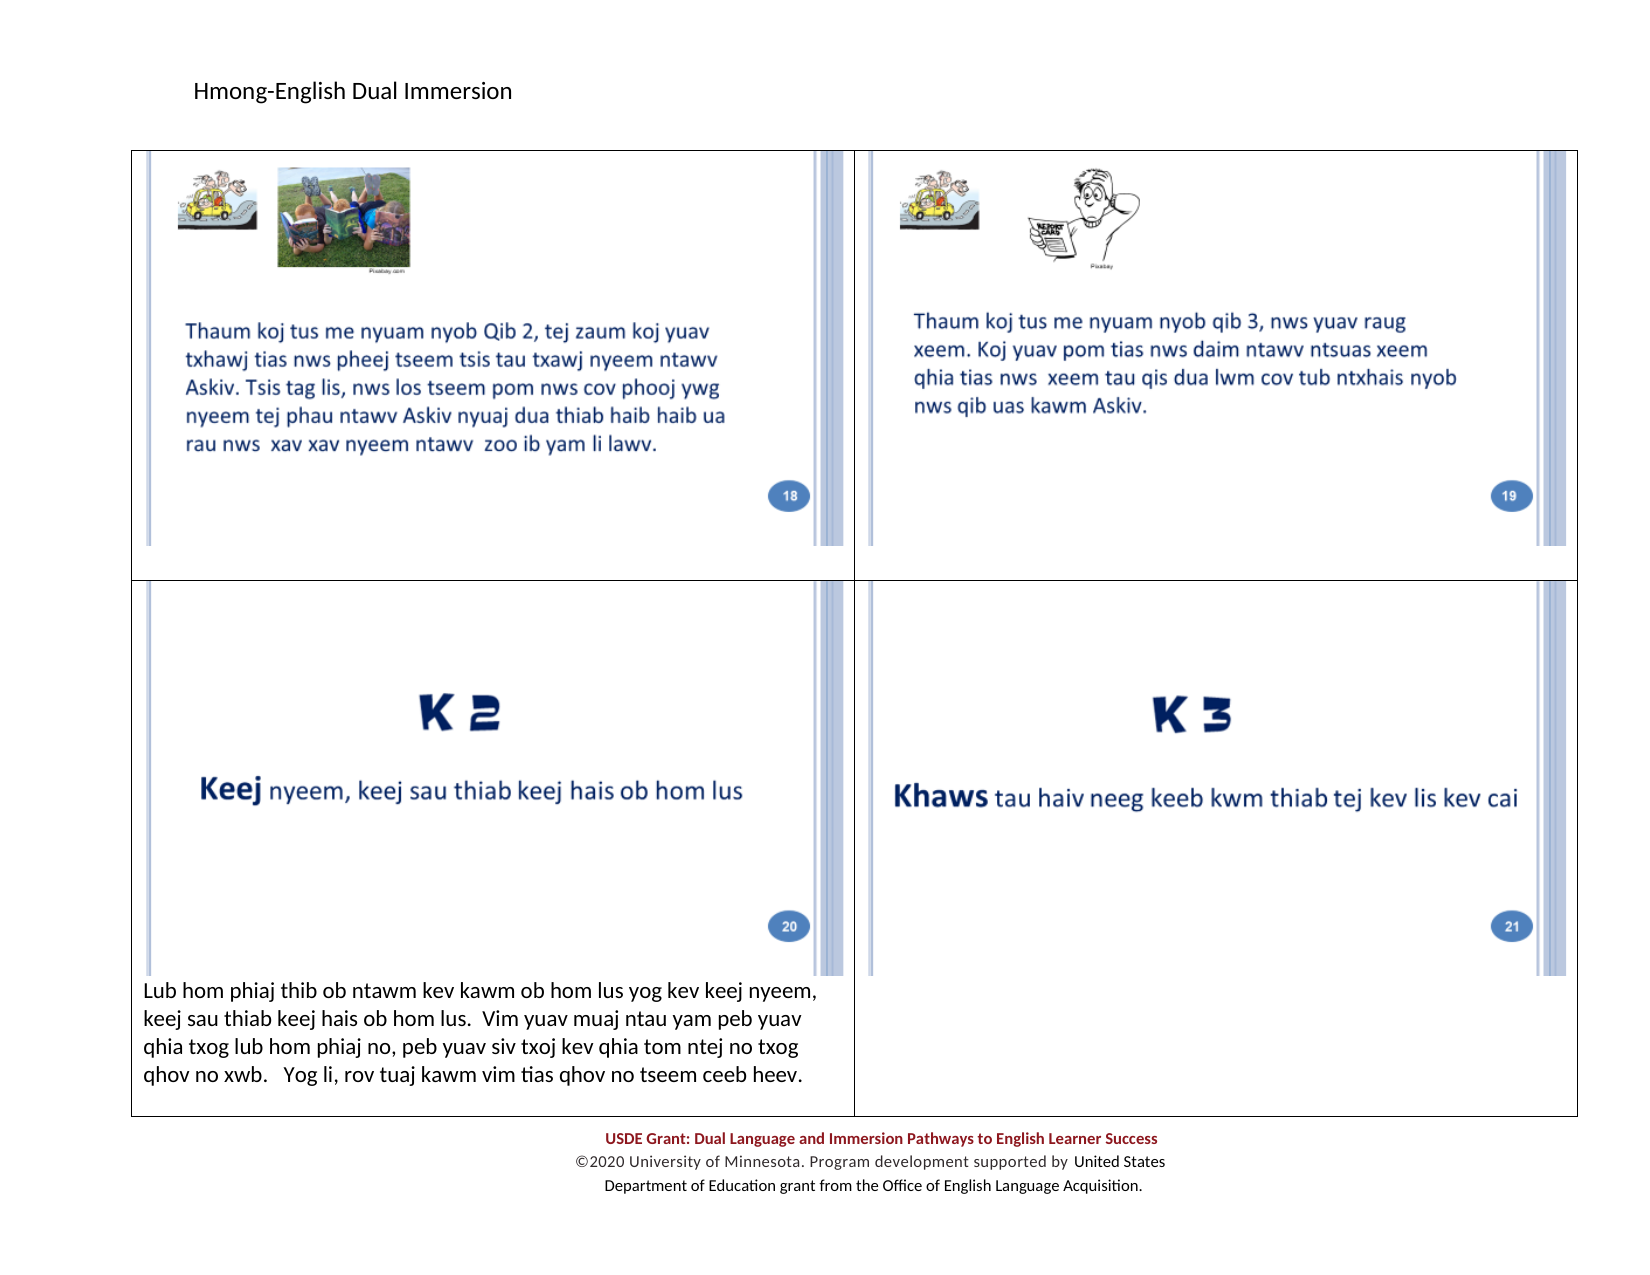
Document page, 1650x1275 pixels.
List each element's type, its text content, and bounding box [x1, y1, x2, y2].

picture [143, 151, 844, 546]
table_cell [855, 581, 1577, 1116]
table_cell [132, 151, 854, 580]
picture [865, 581, 1567, 976]
table_cell Lub hom phiaj thib ob ntawm kev kawm ob hom lus yog kev keej nyeem, keej sau thiab keej hais ob hom lus. Vim yuav muaj ntau yam peb yuav qhia txog lub hom phiaj no, peb yuav siv txoj kev qhia tom ntej no txog qhov no xwb. Yog li, rov tuaj kawm vim tias qhov no tseem ceeb heev. [132, 581, 854, 1116]
picture [865, 151, 1567, 546]
table_cell [855, 151, 1577, 580]
picture [143, 581, 844, 976]
